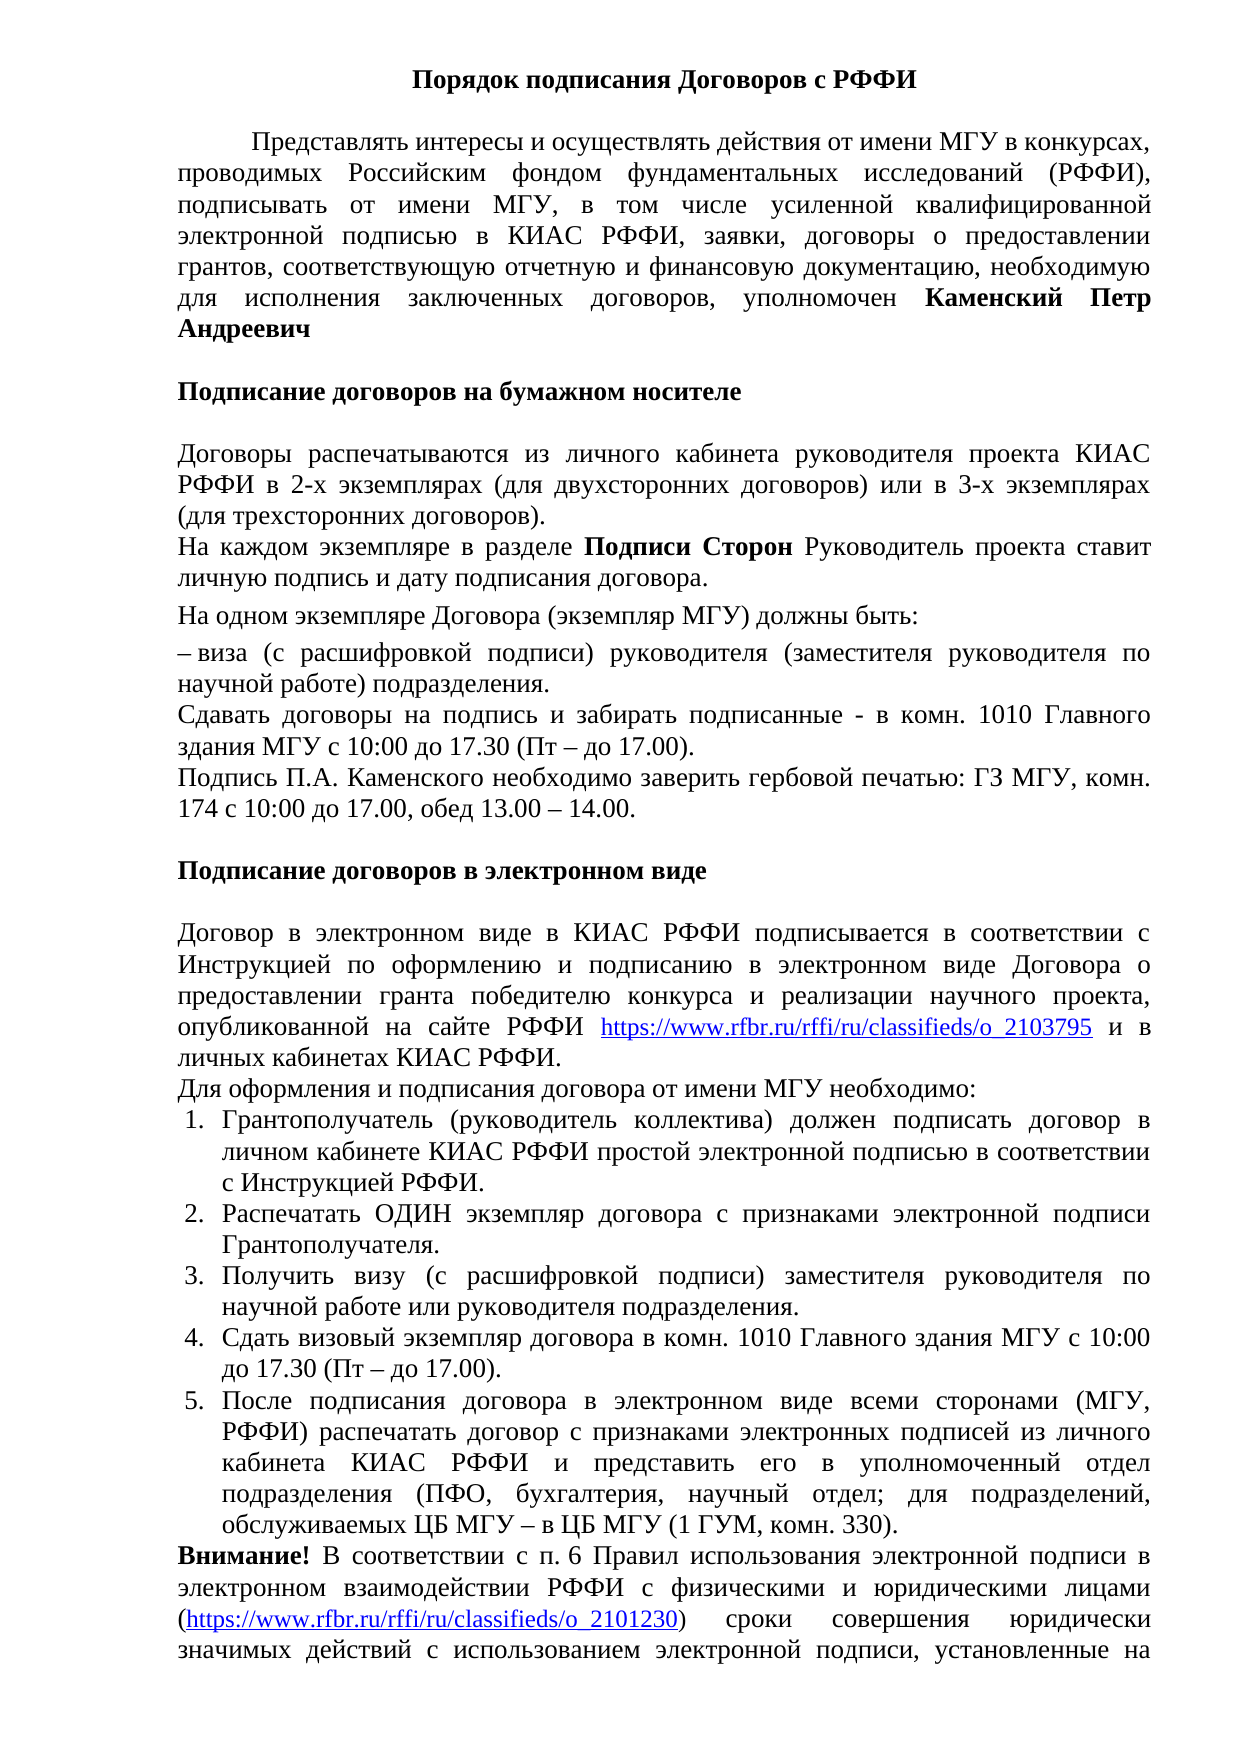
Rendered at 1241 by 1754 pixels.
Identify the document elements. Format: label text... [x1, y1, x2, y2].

list Грантополучатель (руководитель коллектива) должен подписать договор в личном кабинете КИАС РФФИ простой электронной подписью в соответствии с Инструкцией РФФИ. [184, 1103, 1152, 1197]
text Подпись П.А. Каменского необходимо заверить гербовой печатью: ГЗ МГУ, комн. 174 с 10:00 до 17.00, обед 13.00 – 14.00. [177, 761, 1152, 823]
list Порядок подписания Договоров с РФФИ [177, 63, 1152, 94]
list Сдать визовый экземпляр договора в комн. 1010 Главного здания МГУ с 10:00 до 17.30 (Пт – до 17.00). [184, 1321, 1152, 1384]
text – виза (с расшифровкой подписи) руководителя (заместителя руководителя по научной работе) подразделения. [177, 636, 1152, 698]
text Договоры распечатываются из личного кабинета руководителя проекта КИАС РФФИ в 2-х экземплярах (для двухсторонних договоров) или в 3-х экземплярах (для трехсторонних договоров). [177, 437, 1152, 530]
text На одном экземпляре Договора (экземпляр МГУ) должны быть: [177, 599, 1152, 630]
text Подписание договоров в электронном виде [177, 854, 1152, 885]
text Представлять интересы и осуществлять действия от имени МГУ в конкурсах, проводимых Российским фондом фундаментальных исследований (РФФИ), подписывать от имени МГУ, в том числе усиленной квалифицированной электронной подписью в КИАС РФФИ, заявки, договоры о предоставлении грантов, соответствующую отчетную и финансовую документацию, необходимую для исполнения заключенных договоров, уполномочен Каменский Петр Андреевич [177, 125, 1152, 343]
text На каждом экземпляре в разделе Подписи Сторон Руководитель проекта ставит личную подпись и дату подписания договора. [177, 530, 1152, 593]
text Для оформления и подписания договора от имени МГУ необходимо: [177, 1072, 1152, 1103]
text Сдавать договоры на подпись и забирать подписанные - в комн. 1010 Главного здания МГУ с 10:00 до 17.30 (Пт – до 17.00). [177, 698, 1152, 761]
list Распечатать ОДИН экземпляр договора с признаками электронной подписи Грантополучателя. [184, 1197, 1152, 1259]
text Договор в электронном виде в КИАС РФФИ подписывается в соответствии с Инструкцией по оформлению и подписанию в электронном виде Договора о предоставлении гранта победителю конкурса и реализации научного проекта, опубликованной на сайте РФФИ https://www.rfbr.ru/rffi/ru/classifieds/o_2103795 и в личных кабинетах КИАС РФФИ. [177, 917, 1152, 1072]
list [177, 1539, 1152, 1664]
list После подписания договора в электронном виде всеми сторонами (МГУ, РФФИ) распечатать договор с признаками электронных подписей из личного кабинета КИАС РФФИ и представить его в уполномоченный отдел подразделения (ПФО, бухгалтерия, научный отдел; для подразделений, обслуживаемых ЦБ МГУ – в ЦБ МГУ (1 ГУМ, комн. 330). [184, 1384, 1152, 1539]
list Получить визу (с расшифровкой подписи) заместителя руководителя по научной работе или руководителя подразделения. [184, 1259, 1152, 1321]
text Подписание договоров на бумажном носителе [177, 374, 1152, 406]
